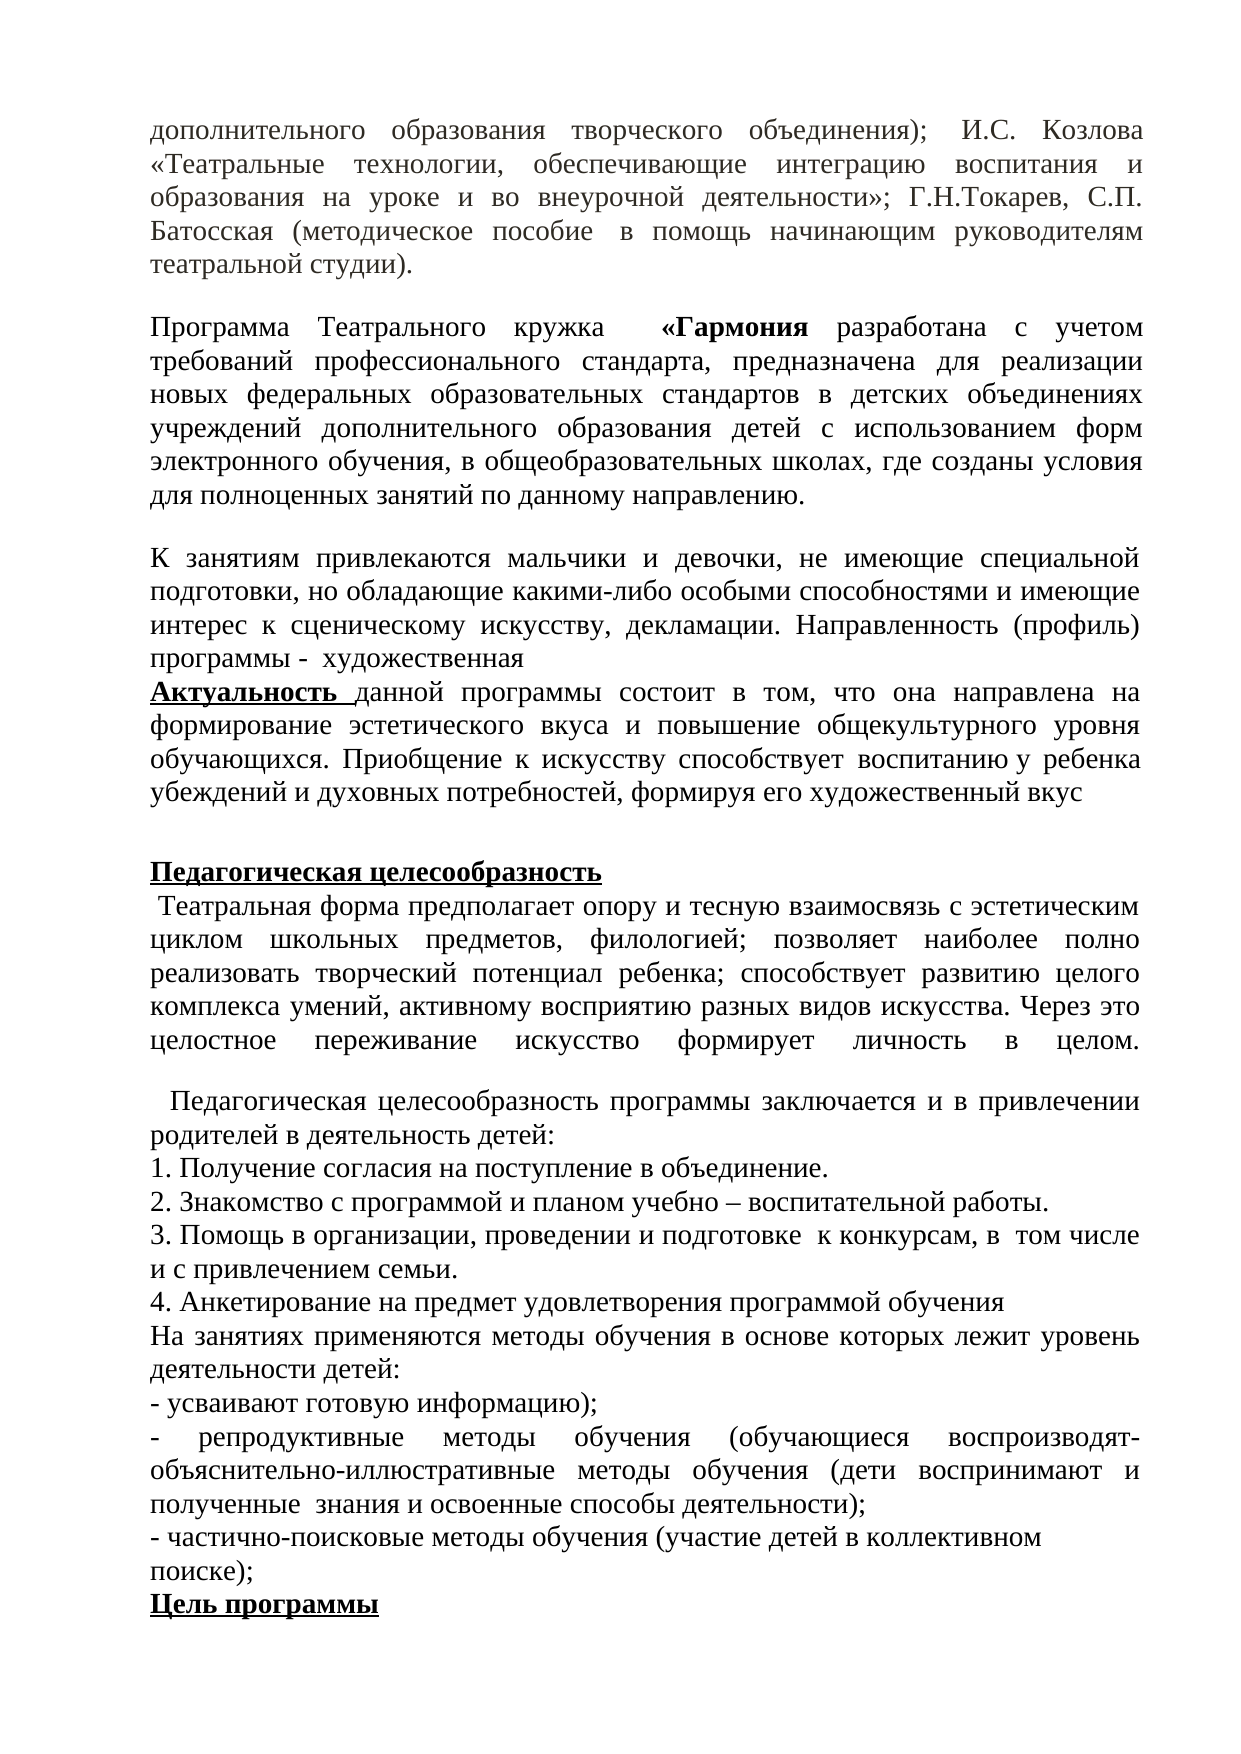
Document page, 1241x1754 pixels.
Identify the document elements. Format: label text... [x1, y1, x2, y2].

text поиске); [150, 1553, 1141, 1586]
text Цель программы [150, 1586, 1141, 1620]
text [150, 112, 1144, 280]
text Театральная форма предполагает опору и тесную взаимосвязь с эстетическим циклом школьных предметов, филологией; позволяет наиболее полно реализовать творческий потенциал ребенка; способствует развитию целого комплекса умений, активному восприятию разных видов искусства. Через это целостное переживание искусство формирует личность в целом. [114, 888, 1141, 1083]
text На занятиях применяются методы обучения в основе которых лежит уровень деятельности детей: [150, 1318, 1141, 1385]
text 4. Анкетирование на предмет удовлетворения программой обучения [150, 1284, 1141, 1318]
text Педагогическая целесообразность [150, 854, 1141, 888]
text 3. Помощь в организации, проведении и подготовке к конкурсам, в том числе и с привлечением семьи. [150, 1217, 1141, 1284]
text - репродуктивные методы обучения (обучающиеся воспроизводят- объяснительно-иллюстративные методы обучения (дети воспринимают и полученные знания и освоенные способы деятельности); [150, 1419, 1141, 1519]
text Педагогическая целесообразность программы заключается и в привлечении родителей в деятельность детей: [114, 1083, 1141, 1150]
text 2. Знакомство с программой и планом учебно – воспитательной работы. [150, 1184, 1141, 1217]
text - частично-поисковые методы обучения (участие детей в коллективном [150, 1519, 1141, 1553]
text Программа Театрального кружка «Гармония разработана с учетом требований профессионального стандарта, предназначена для реализации новых федеральных образовательных стандартов в детских объединениях учреждений дополнительного образования детей с использованием форм электронного обучения, в общеобразовательных школах, где созданы условия для полноценных занятий по данному направлению. [150, 309, 1144, 511]
text - усваивают готовую информацию); [150, 1385, 1141, 1419]
text 1. Получение согласия на поступление в объединение. [150, 1150, 1141, 1184]
text К занятиям привлекаются мальчики и девочки, не имеющие специальной подготовки, но обладающие какими-либо особыми способностями и имеющие интерес к сценическому искусству, декламации. Направленность (профиль) программы - художественная [150, 540, 1141, 674]
text Актуальность данной программы состоит в том, что она направлена на формирование эстетического вкуса и повышение общекультурного уровня обучающихся. Приобщение к искусству способствует воспитанию у ребенка убеждений и духовных потребностей, формируя его художественный вкус [150, 674, 1141, 808]
